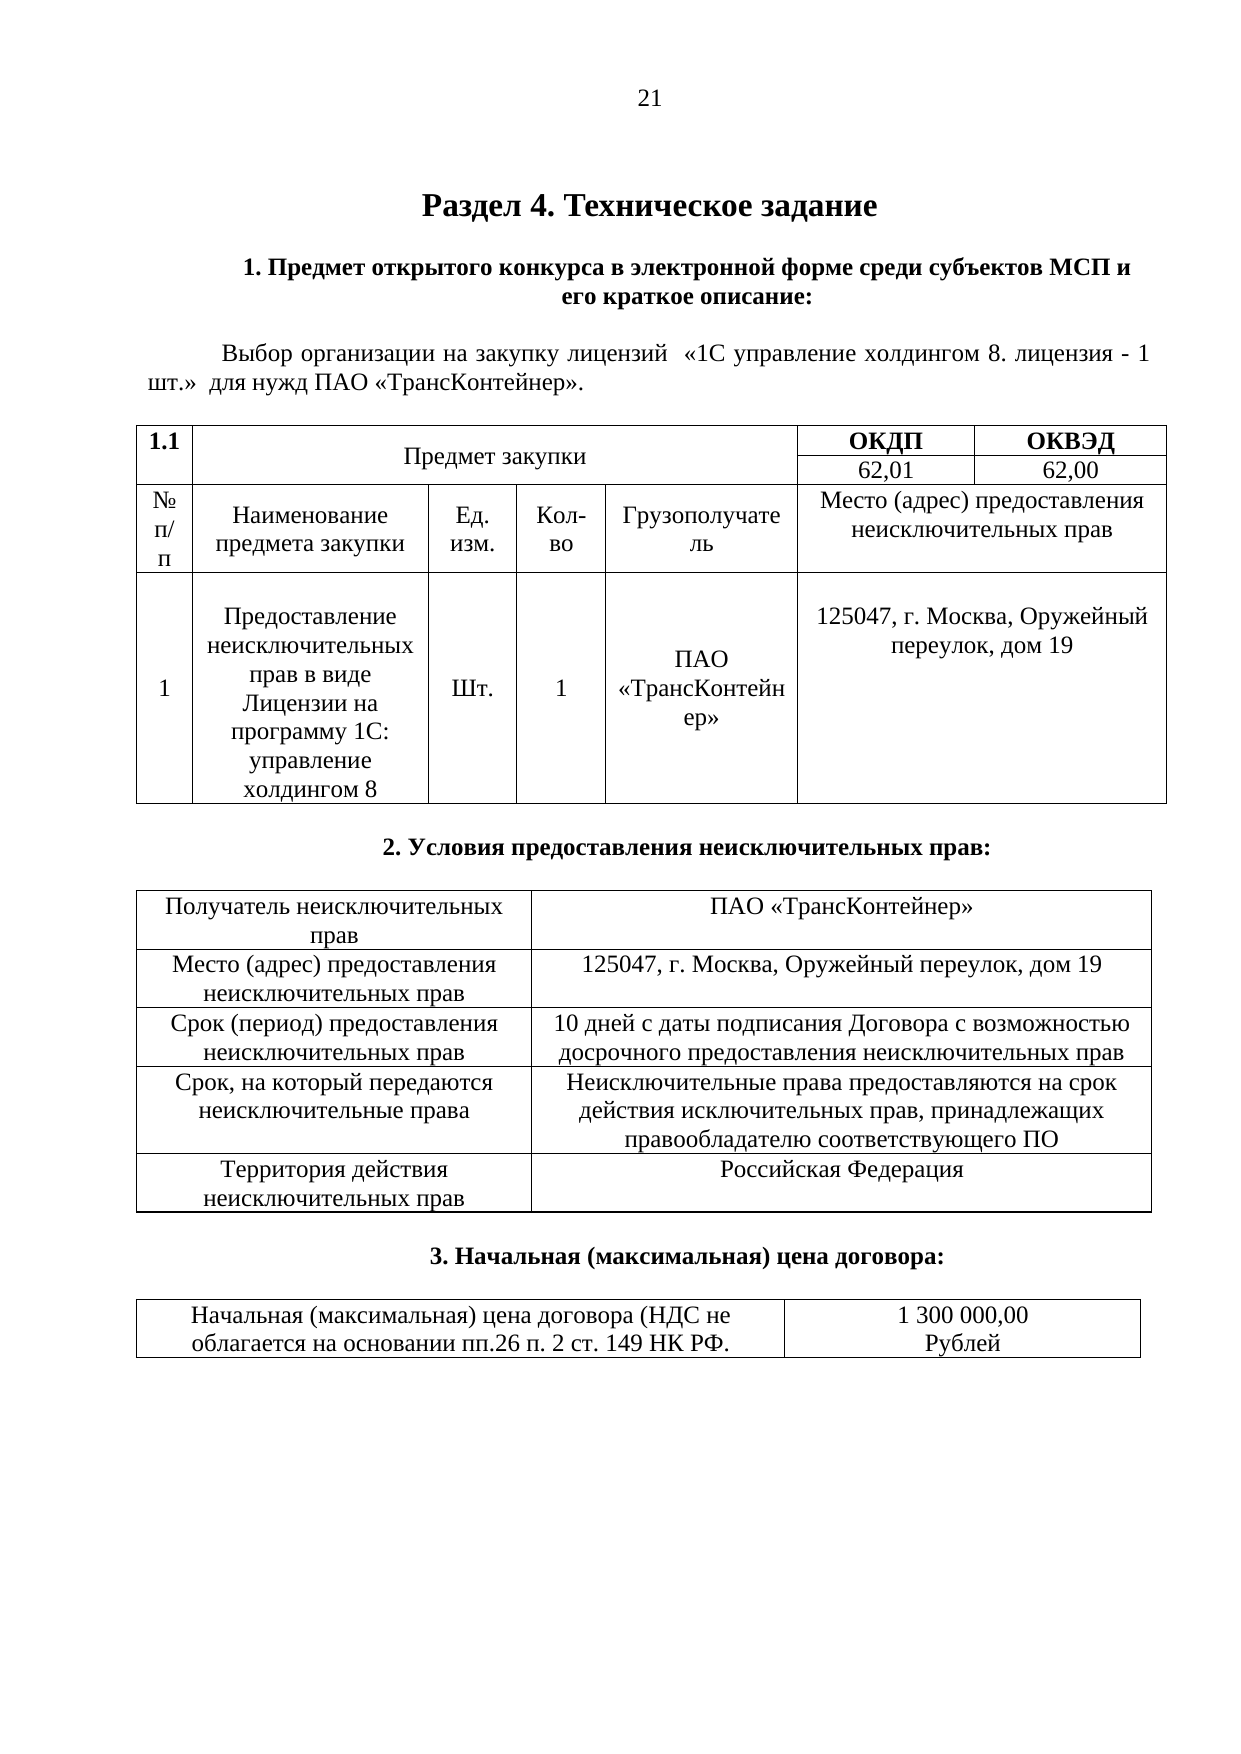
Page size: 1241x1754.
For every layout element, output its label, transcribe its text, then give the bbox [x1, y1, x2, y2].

table_cell Место (адрес) предоставления неисключительных прав [798, 485, 1166, 572]
table_header ОКВЭД [975, 426, 1166, 454]
table_header 1 300 000,00 Рублей [785, 1300, 1140, 1357]
text 3. Начальная (максимальная) цена договора: [223, 1241, 1152, 1270]
table_cell 125047, г. Москва, Оружейный переулок, дом 19 [532, 950, 1151, 1007]
table_cell 1 [137, 573, 192, 803]
table_cell 125047, г. Москва, Оружейный переулок, дом 19 [798, 573, 1166, 803]
table_cell ПАО «ТрансКонтейнер» [606, 573, 797, 803]
table_cell Российская Федерация [532, 1154, 1151, 1211]
table_header Начальная (максимальная) цена договора (НДС не облагается на основании пп.26 п. 2 ст. 149 НК РФ. [137, 1300, 784, 1357]
table_cell Грузополучатель [606, 485, 797, 572]
table_cell Кол-во [517, 485, 605, 572]
table_cell Срок (период) предоставления неисключительных прав [137, 1008, 531, 1066]
table_cell 1 [517, 573, 605, 803]
table_cell 10 дней с даты подписания Договора с возможностью досрочного предоставления неисключительных прав [532, 1008, 1151, 1066]
table_cell № п/п [137, 485, 192, 572]
table_header ПАО «ТрансКонтейнер» [532, 891, 1151, 948]
text Выбор организации на закупку лицензий «1С управление холдингом 8. лицензия - 1 шт.» для нужд ПАО «ТрансКонтейнер». [148, 338, 1152, 396]
subtitle Раздел 4. Техническое задание [148, 185, 1152, 223]
table_cell Шт. [429, 573, 516, 803]
table_cell Ед. изм. [429, 485, 516, 572]
table_cell Наименование предмета закупки [193, 485, 428, 572]
table_cell Неисключительные права предоставляются на срок действия исключительных прав, принадлежащих правообладателю соответствующего ПО [532, 1067, 1151, 1153]
table_cell Срок, на который передаются неисключительные права [137, 1067, 531, 1153]
table_header Получатель неисключительных прав [137, 891, 531, 948]
table_cell Место (адрес) предоставления неисключительных прав [137, 950, 531, 1007]
table_header 1.1 [137, 426, 192, 484]
table_header Предмет закупки [193, 426, 797, 484]
text 2. Условия предоставления неисключительных прав: [223, 832, 1152, 861]
table_cell 62,00 [975, 456, 1166, 484]
table_cell Территория действия неисключительных прав [137, 1154, 531, 1211]
table_header ОКДП [798, 426, 974, 454]
text 1. Предмет открытого конкурса в электронной форме среди субъектов МСП и его краткое описание: [223, 252, 1152, 310]
table_cell 62,01 [798, 456, 974, 484]
table_cell Предоставление неисключительных прав в виде Лицензии на программу 1С: управление холдингом 8 [193, 573, 428, 803]
